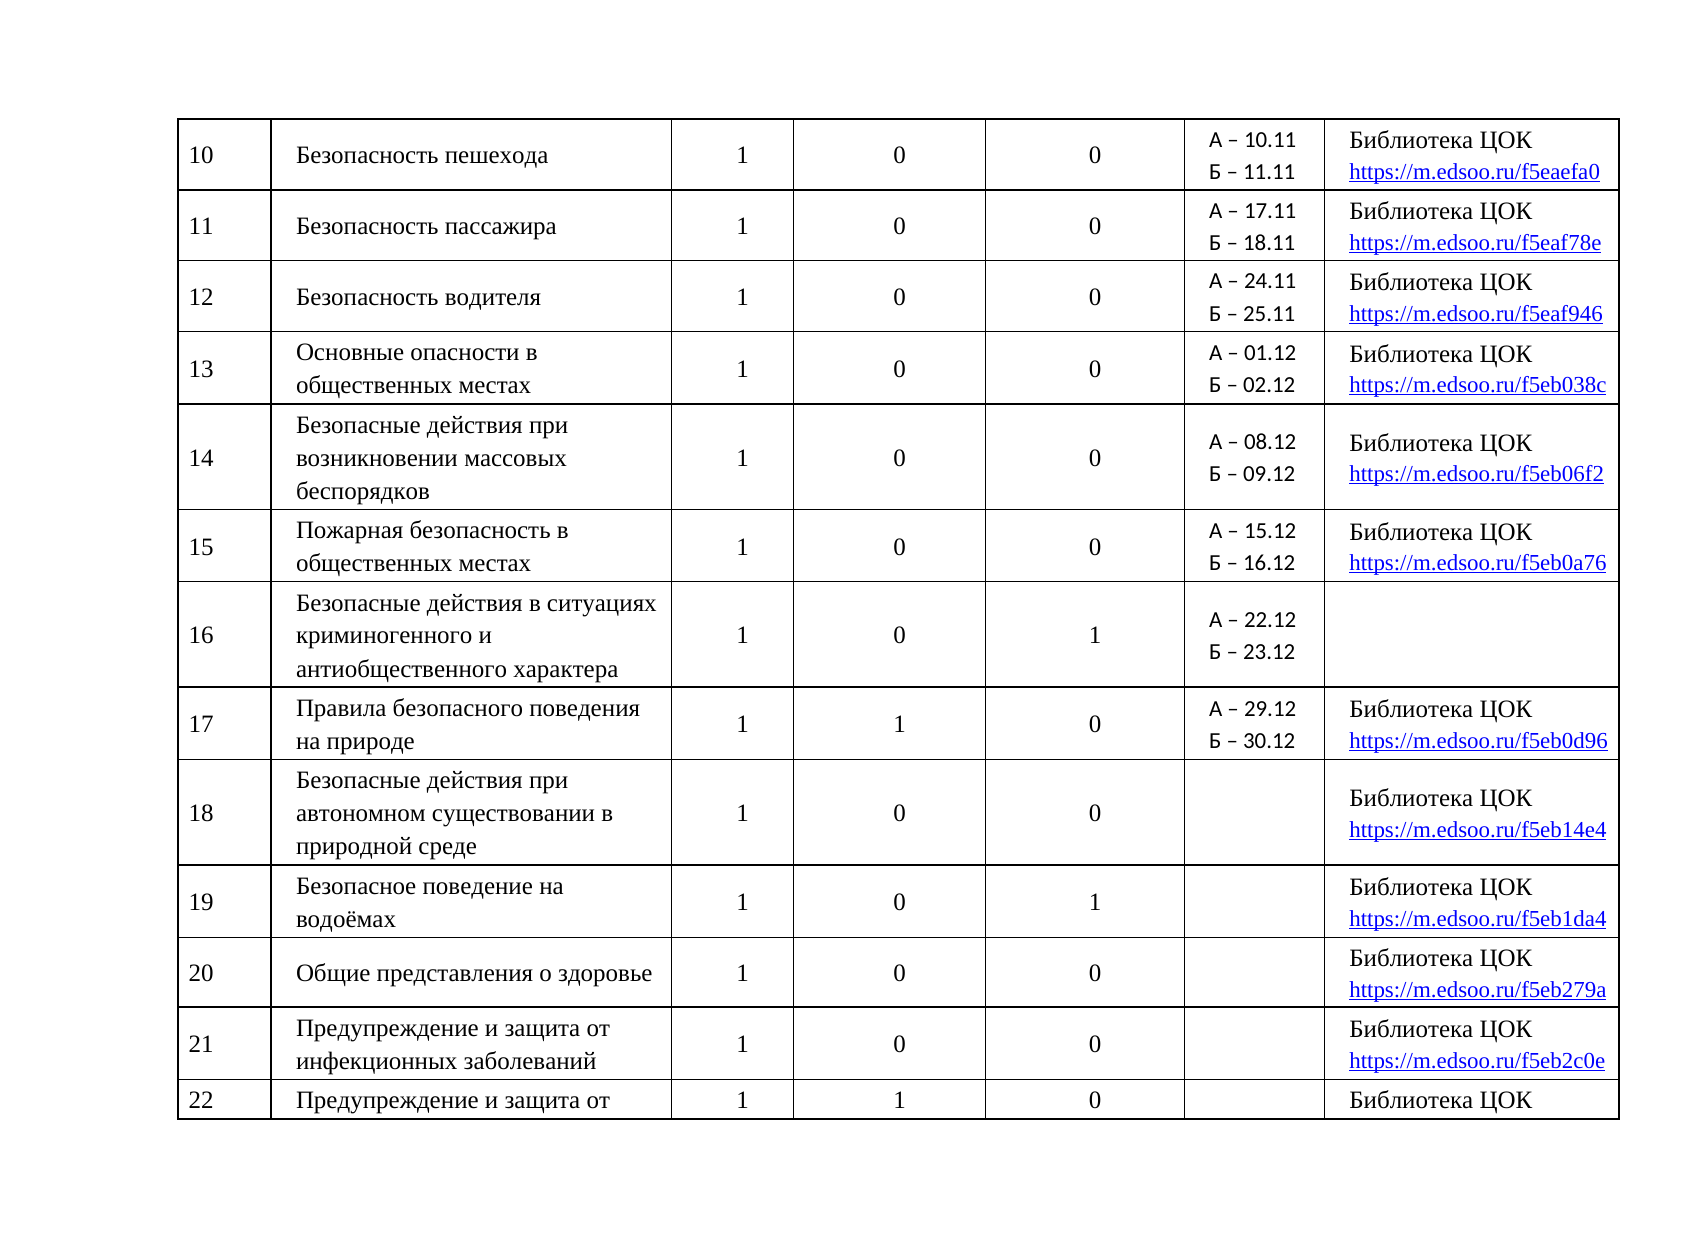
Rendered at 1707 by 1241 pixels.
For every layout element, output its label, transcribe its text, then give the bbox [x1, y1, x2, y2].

table_cell Библиотека ЦОК https://m.edsoo.ru/f5eb0a76 [1325, 510, 1618, 581]
table_cell А – 17.11 Б – 18.11 [1185, 191, 1324, 260]
table_cell 10 [179, 120, 270, 189]
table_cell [1325, 1080, 1618, 1118]
table_cell Библиотека ЦОК https://m.edsoo.ru/f5eb0d96 [1325, 688, 1618, 759]
table_cell 1 [672, 866, 793, 936]
table_cell А – 01.12 Б – 02.12 [1185, 332, 1324, 403]
table_cell 0 [794, 1008, 985, 1078]
table_cell 1 [672, 405, 793, 508]
table_cell 0 [794, 938, 985, 1006]
table_cell 0 [986, 332, 1184, 403]
table_cell 1 [672, 332, 793, 403]
table_cell Библиотека ЦОК https://m.edsoo.ru/f5eaf946 [1325, 261, 1618, 331]
table_cell 1 [986, 866, 1184, 936]
table_cell Библиотека ЦОК https://m.edsoo.ru/f5eb279a [1325, 938, 1618, 1006]
table_cell 12 [179, 261, 270, 331]
table_cell 11 [179, 191, 270, 260]
table_cell [1185, 1008, 1324, 1078]
table_cell [1185, 760, 1324, 864]
table_cell Библиотека ЦОК https://m.edsoo.ru/f5eb14e4 [1325, 760, 1618, 864]
table_cell 1 [986, 582, 1184, 686]
table_cell 0 [794, 582, 985, 686]
table_cell 1 [672, 261, 793, 331]
table_cell 0 [794, 120, 985, 189]
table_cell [272, 1080, 671, 1118]
table_cell Библиотека ЦОК https://m.edsoo.ru/f5eb1da4 [1325, 866, 1618, 936]
table_cell Библиотека ЦОК https://m.edsoo.ru/f5eaefa0 [1325, 120, 1618, 189]
table_cell А – 24.11 Б – 25.11 [1185, 261, 1324, 331]
table_cell Библиотека ЦОК https://m.edsoo.ru/f5eb2c0e [1325, 1008, 1618, 1078]
table_cell 0 [986, 120, 1184, 189]
table_cell 0 [986, 191, 1184, 260]
table_cell 1 [672, 1008, 793, 1078]
table_cell 0 [794, 191, 985, 260]
table_cell 0 [986, 688, 1184, 759]
table_cell А – 10.11 Б – 11.11 [1185, 120, 1324, 189]
table_cell Безопасность пешехода [272, 120, 671, 189]
table_cell 0 [794, 760, 985, 864]
table_cell 21 [179, 1008, 270, 1078]
table_cell Безопасные действия при автономном существовании в природной среде [272, 760, 671, 864]
table_cell 17 [179, 688, 270, 759]
table_cell 1 [794, 1080, 985, 1118]
table_cell 0 [986, 405, 1184, 508]
table_cell 18 [179, 760, 270, 864]
table_cell Предупреждение и защита от инфекционных заболеваний [272, 1008, 671, 1078]
table_cell 15 [179, 510, 270, 581]
table_cell Безопасность водителя [272, 261, 671, 331]
table_cell А – 15.12 Б – 16.12 [1185, 510, 1324, 581]
table_cell 1 [672, 510, 793, 581]
table_cell 0 [986, 261, 1184, 331]
table_cell Основные опасности в общественных местах [272, 332, 671, 403]
table_cell 20 [179, 938, 270, 1006]
table_cell 1 [672, 1080, 793, 1118]
table_cell 1 [672, 938, 793, 1006]
table_cell 19 [179, 866, 270, 936]
table_cell 0 [986, 1080, 1184, 1118]
table_cell А – 08.12 Б – 09.12 [1185, 405, 1324, 508]
table_cell 0 [986, 510, 1184, 581]
table_cell 14 [179, 405, 270, 508]
table_cell 1 [672, 688, 793, 759]
table_cell 0 [794, 510, 985, 581]
table_cell 1 [672, 760, 793, 864]
table_cell [1185, 938, 1324, 1006]
table_cell 0 [986, 938, 1184, 1006]
table_cell 0 [986, 760, 1184, 864]
table_cell 13 [179, 332, 270, 403]
table_cell Правила безопасного поведения на природе [272, 688, 671, 759]
table_cell Общие представления о здоровье [272, 938, 671, 1006]
table_cell 0 [794, 405, 985, 508]
table_cell Безопасные действия при возникновении массовых беспорядков [272, 405, 671, 508]
table_cell А – 29.12 Б – 30.12 [1185, 688, 1324, 759]
table_cell 1 [672, 582, 793, 686]
table_cell Библиотека ЦОК https://m.edsoo.ru/f5eb038c [1325, 332, 1618, 403]
table_cell Библиотека ЦОК https://m.edsoo.ru/f5eb06f2 [1325, 405, 1618, 508]
table_cell Библиотека ЦОК https://m.edsoo.ru/f5eaf78e [1325, 191, 1618, 260]
table_cell Безопасные действия в ситуациях криминогенного и антиобщественного характера [272, 582, 671, 686]
table_cell 1 [794, 688, 985, 759]
table_cell [1325, 582, 1618, 686]
table_cell 0 [794, 866, 985, 936]
table_cell 22 [179, 1080, 270, 1118]
table_cell Пожарная безопасность в общественных местах [272, 510, 671, 581]
table_cell 0 [794, 332, 985, 403]
table_cell 0 [986, 1008, 1184, 1078]
table_cell А – 22.12 Б – 23.12 [1185, 582, 1324, 686]
table_cell 0 [794, 261, 985, 331]
table_cell 1 [672, 120, 793, 189]
table_cell 16 [179, 582, 270, 686]
table_cell Безопасность пассажира [272, 191, 671, 260]
table_cell [1185, 866, 1324, 936]
table_cell Безопасное поведение на водоёмах [272, 866, 671, 936]
table_cell 1 [672, 191, 793, 260]
table_cell [1185, 1080, 1324, 1118]
